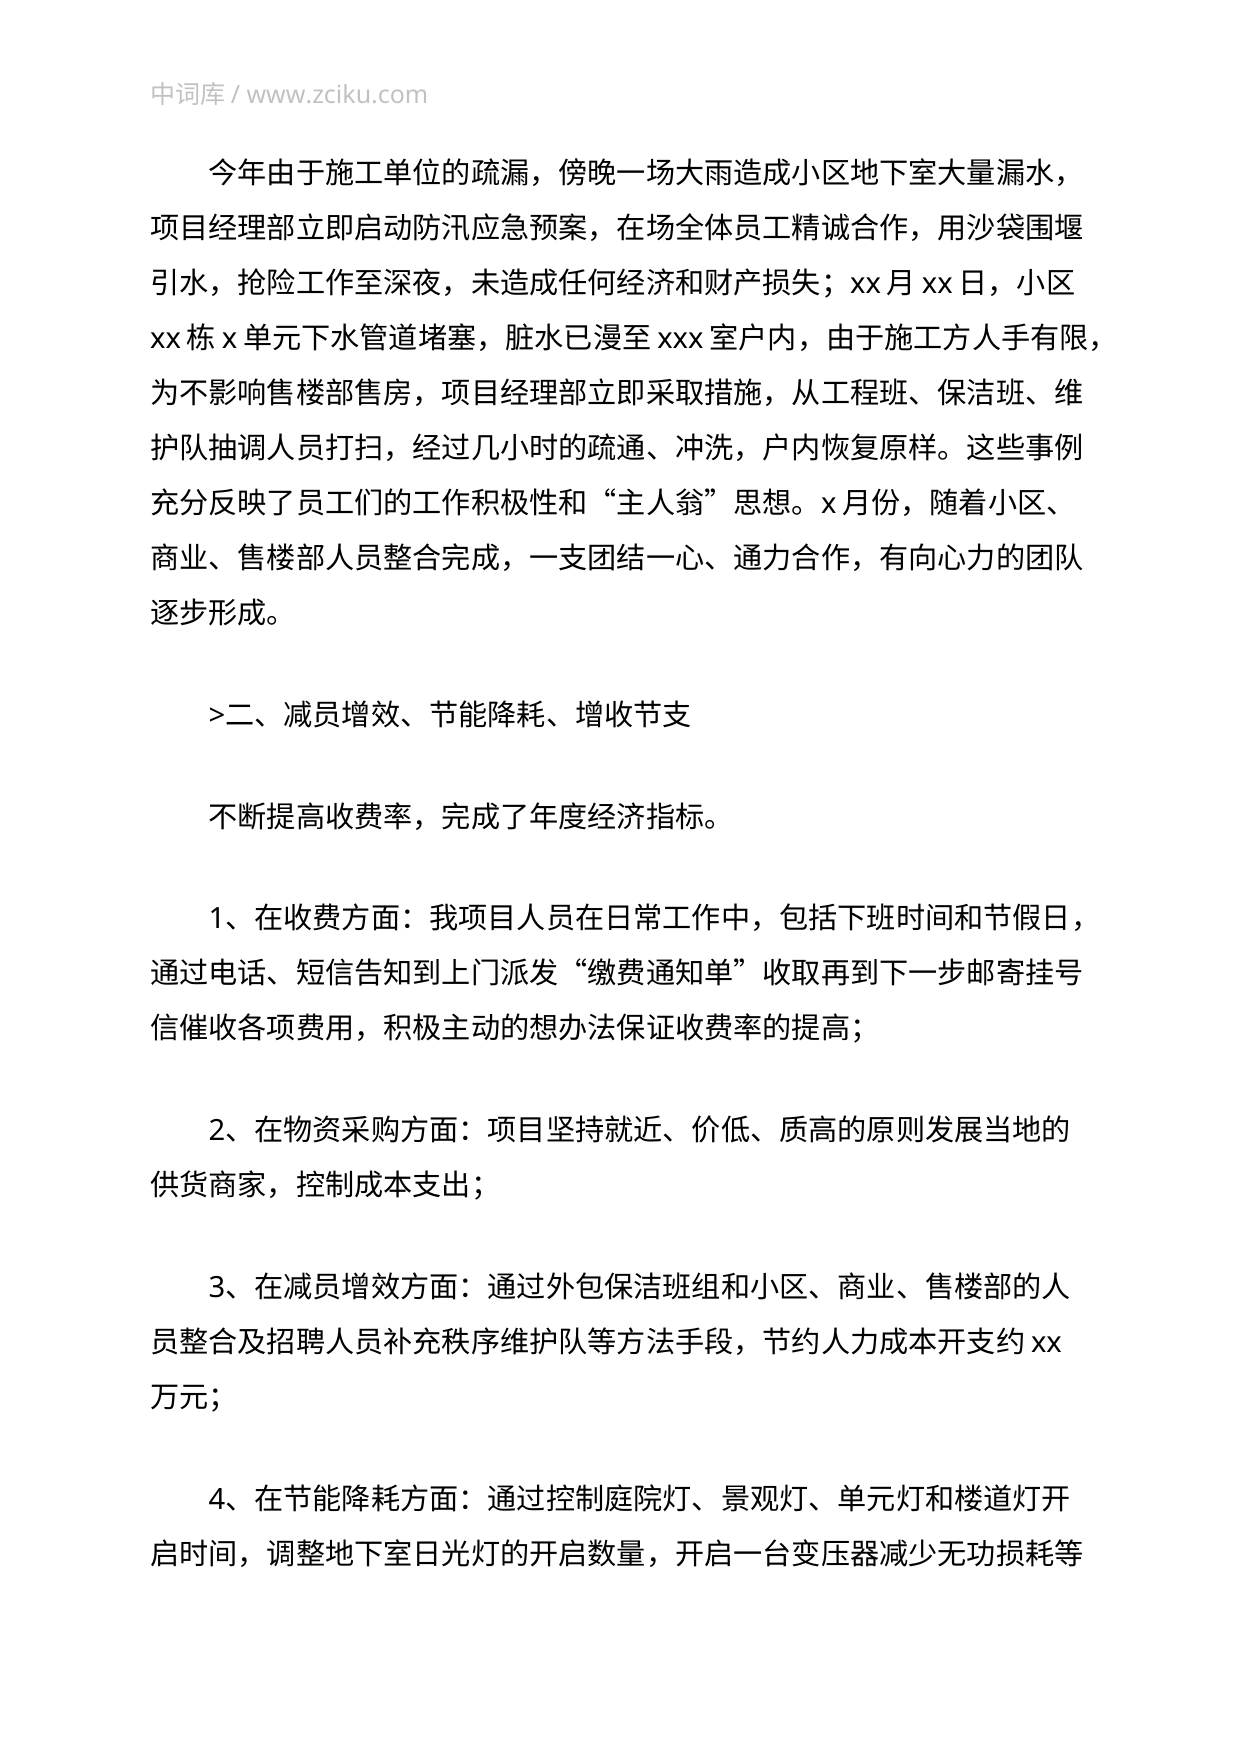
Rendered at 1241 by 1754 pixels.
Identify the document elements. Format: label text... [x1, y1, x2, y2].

text 不断提高收费率，完成了年度经济指标。 [150, 793, 1090, 836]
text 1、在收费方面：我项目人员在日常工作中，包括下班时间和节假日，通过电话、短信告知到上门派发“缴费通知单”收取再到下一步邮寄挂号信催收各项费用，积极主动的想办法保证收费率的提高； [150, 895, 1090, 1047]
text 2、在物资采购方面：项目坚持就近、价低、质高的原则发展当地的供货商家，控制成本支出； [150, 1107, 1090, 1204]
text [150, 1475, 1090, 1572]
text 今年由于施工单位的疏漏，傍晚一场大雨造成小区地下室大量漏水，项目经理部立即启动防汛应急预案，在场全体员工精诚合作，用沙袋围堰引水，抢险工作至深夜，未造成任何经济和财产损失；xx月xx日，小区xx栋x单元下水管道堵塞，脏水已漫至xxx室户内，由于施工方人手有限，为不影响售楼部售房，项目经理部立即采取措施，从工程班、保洁班、维护队抽调人员打扫，经过几小时的疏通、冲洗，户内恢复原样。这些事例充分反映了员工们的工作积极性和“主人翁”思想。x月份，随着小区、商业、售楼部人员整合完成，一支团结一心、通力合作，有向心力的团队逐步形成。 [150, 150, 1090, 632]
text >二、减员增效、节能降耗、增收节支 [150, 691, 1090, 734]
text 3、在减员增效方面：通过外包保洁班组和小区、商业、售楼部的人员整合及招聘人员补充秩序维护队等方法手段，节约人力成本开支约xx万元； [150, 1263, 1090, 1416]
